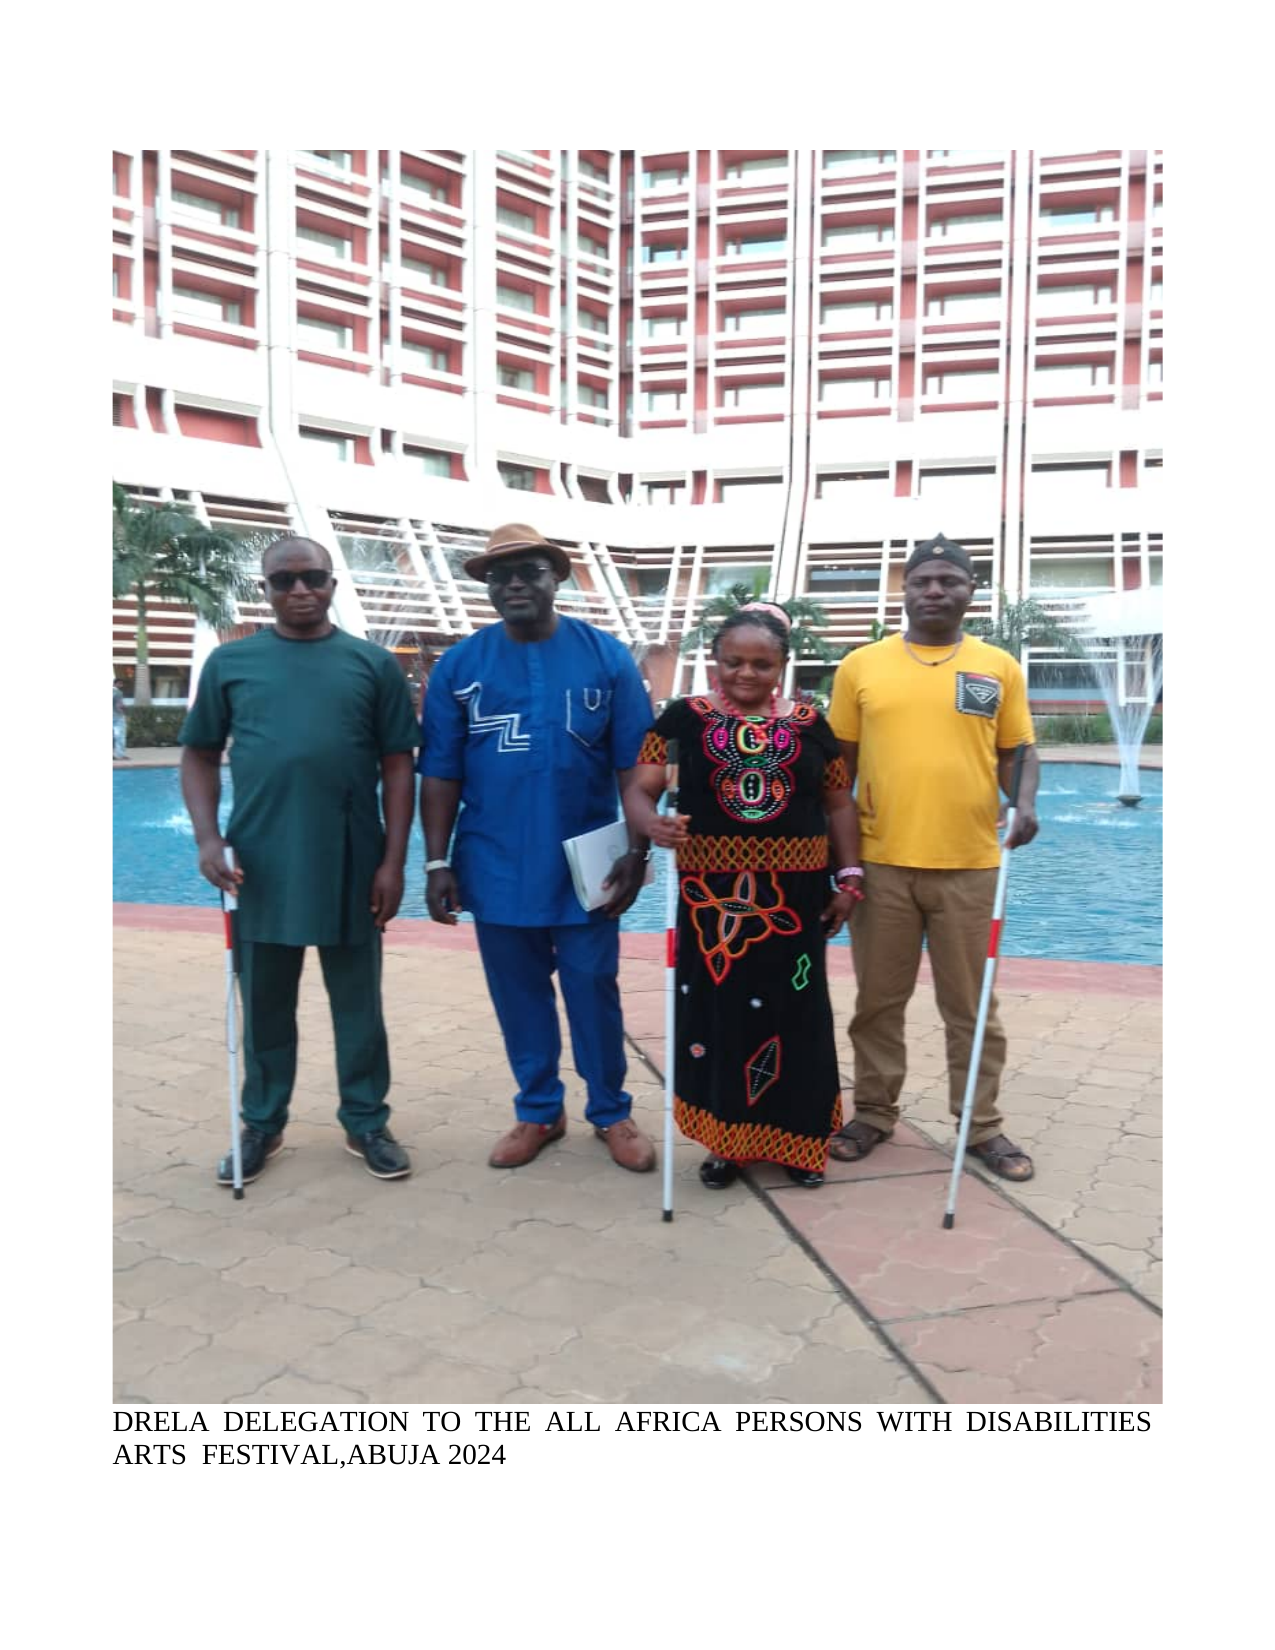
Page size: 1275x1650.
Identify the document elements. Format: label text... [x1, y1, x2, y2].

picture [112, 150, 1163, 1404]
text DRELA DELEGATION TO THE ALL AFRICA PERSONS WITH DISABILITIES ARTS FESTIVAL,ABUJA 2024 [112, 1404, 1153, 1471]
